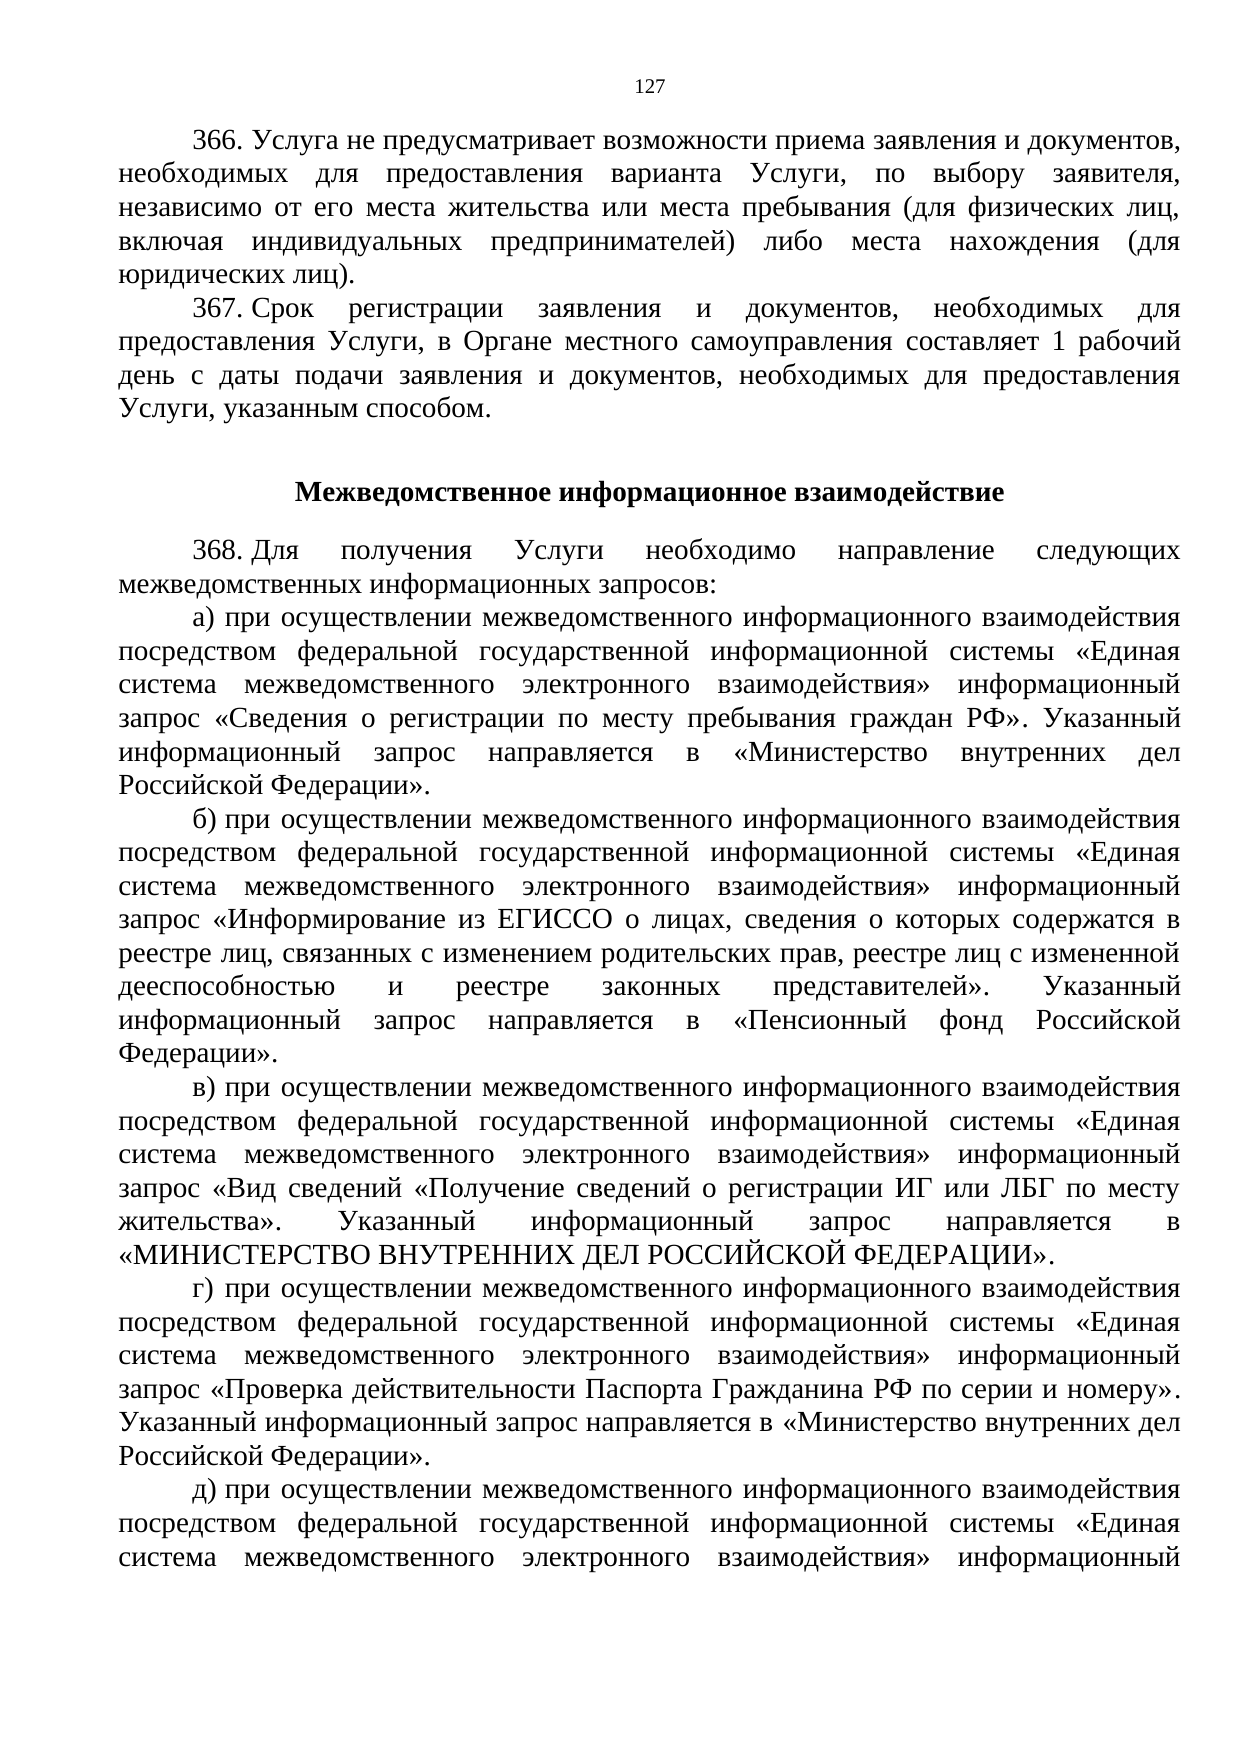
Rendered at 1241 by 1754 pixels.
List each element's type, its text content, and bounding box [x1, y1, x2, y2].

list при осуществлении межведомственного информационного взаимодействия посредством федеральной государственной информационной системы «Единая система межведомственного электронного взаимодействия» информационный запрос «Вид сведений «Получение сведений о регистрации ИГ или ЛБГ по месту жительства». Указанный информационный запрос направляется в «МИНИСТЕРСТВО ВНУТРЕННИХ ДЕЛ РОССИЙСКОЙ ФЕДЕРАЦИИ». [118, 1069, 1181, 1270]
list при осуществлении межведомственного информационного взаимодействия посредством федеральной государственной информационной системы «Единая система межведомственного электронного взаимодействия» информационный запрос «Сведения о регистрации по месту пребывания граждан РФ». Указанный информационный запрос направляется в «Министерство внутренних дел Российской Федерации». [118, 599, 1181, 801]
text Межведомственное информационное взаимодействие [118, 474, 1181, 507]
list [118, 1472, 1181, 1572]
list Срок регистрации заявления и документов, необходимых для предоставления Услуги, в Органе местного самоуправления составляет 1 рабочий день с даты подачи заявления и документов, необходимых для предоставления Услуги, указанным способом. [118, 290, 1181, 424]
list при осуществлении межведомственного информационного взаимодействия посредством федеральной государственной информационной системы «Единая система межведомственного электронного взаимодействия» информационный запрос «Информирование из ЕГИССО о лицах, сведения о которых содержатся в реестре лиц, связанных с изменением родительских прав, реестре лиц с измененной дееспособностью и реестре законных представителей». Указанный информационный запрос направляется в «Пенсионный фонд Российской Федерации». [118, 801, 1181, 1069]
list Услуга не предусматривает возможности приема заявления и документов, необходимых для предоставления варианта Услуги, по выбору заявителя, независимо от его места жительства или места пребывания (для физических лиц, включая индивидуальных предпринимателей) либо места нахождения (для юридических лиц). [118, 122, 1181, 290]
list Для получения Услуги необходимо направление следующих межведомственных информационных запросов: [118, 532, 1181, 599]
list при осуществлении межведомственного информационного взаимодействия посредством федеральной государственной информационной системы «Единая система межведомственного электронного взаимодействия» информационный запрос «Проверка действительности Паспорта Гражданина РФ по серии и номеру». Указанный информационный запрос направляется в «Министерство внутренних дел Российской Федерации». [118, 1270, 1181, 1472]
